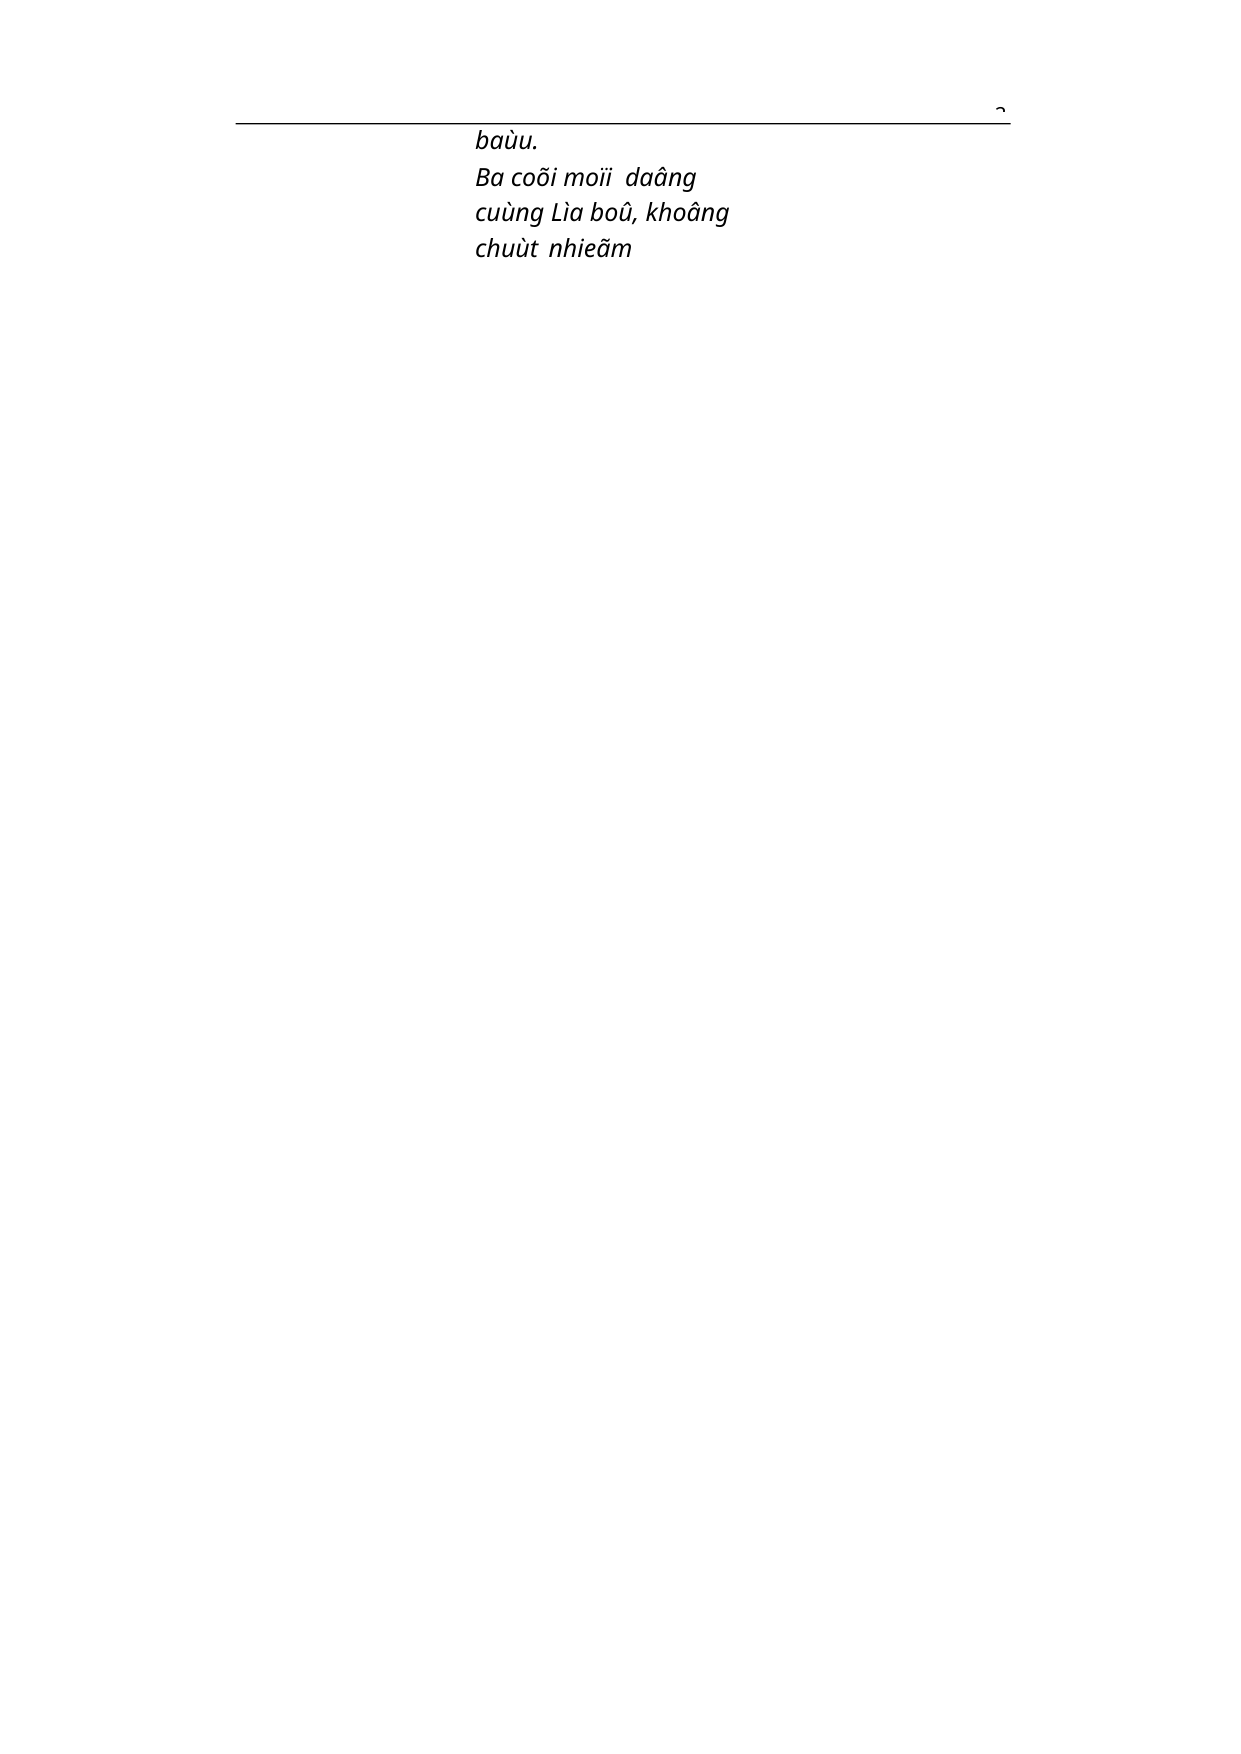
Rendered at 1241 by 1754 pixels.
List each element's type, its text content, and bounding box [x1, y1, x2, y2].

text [475, 123, 739, 157]
text Ba coõi moïi daâng cuùng Lìa boû, khoâng chuùt nhieãm [475, 159, 742, 265]
